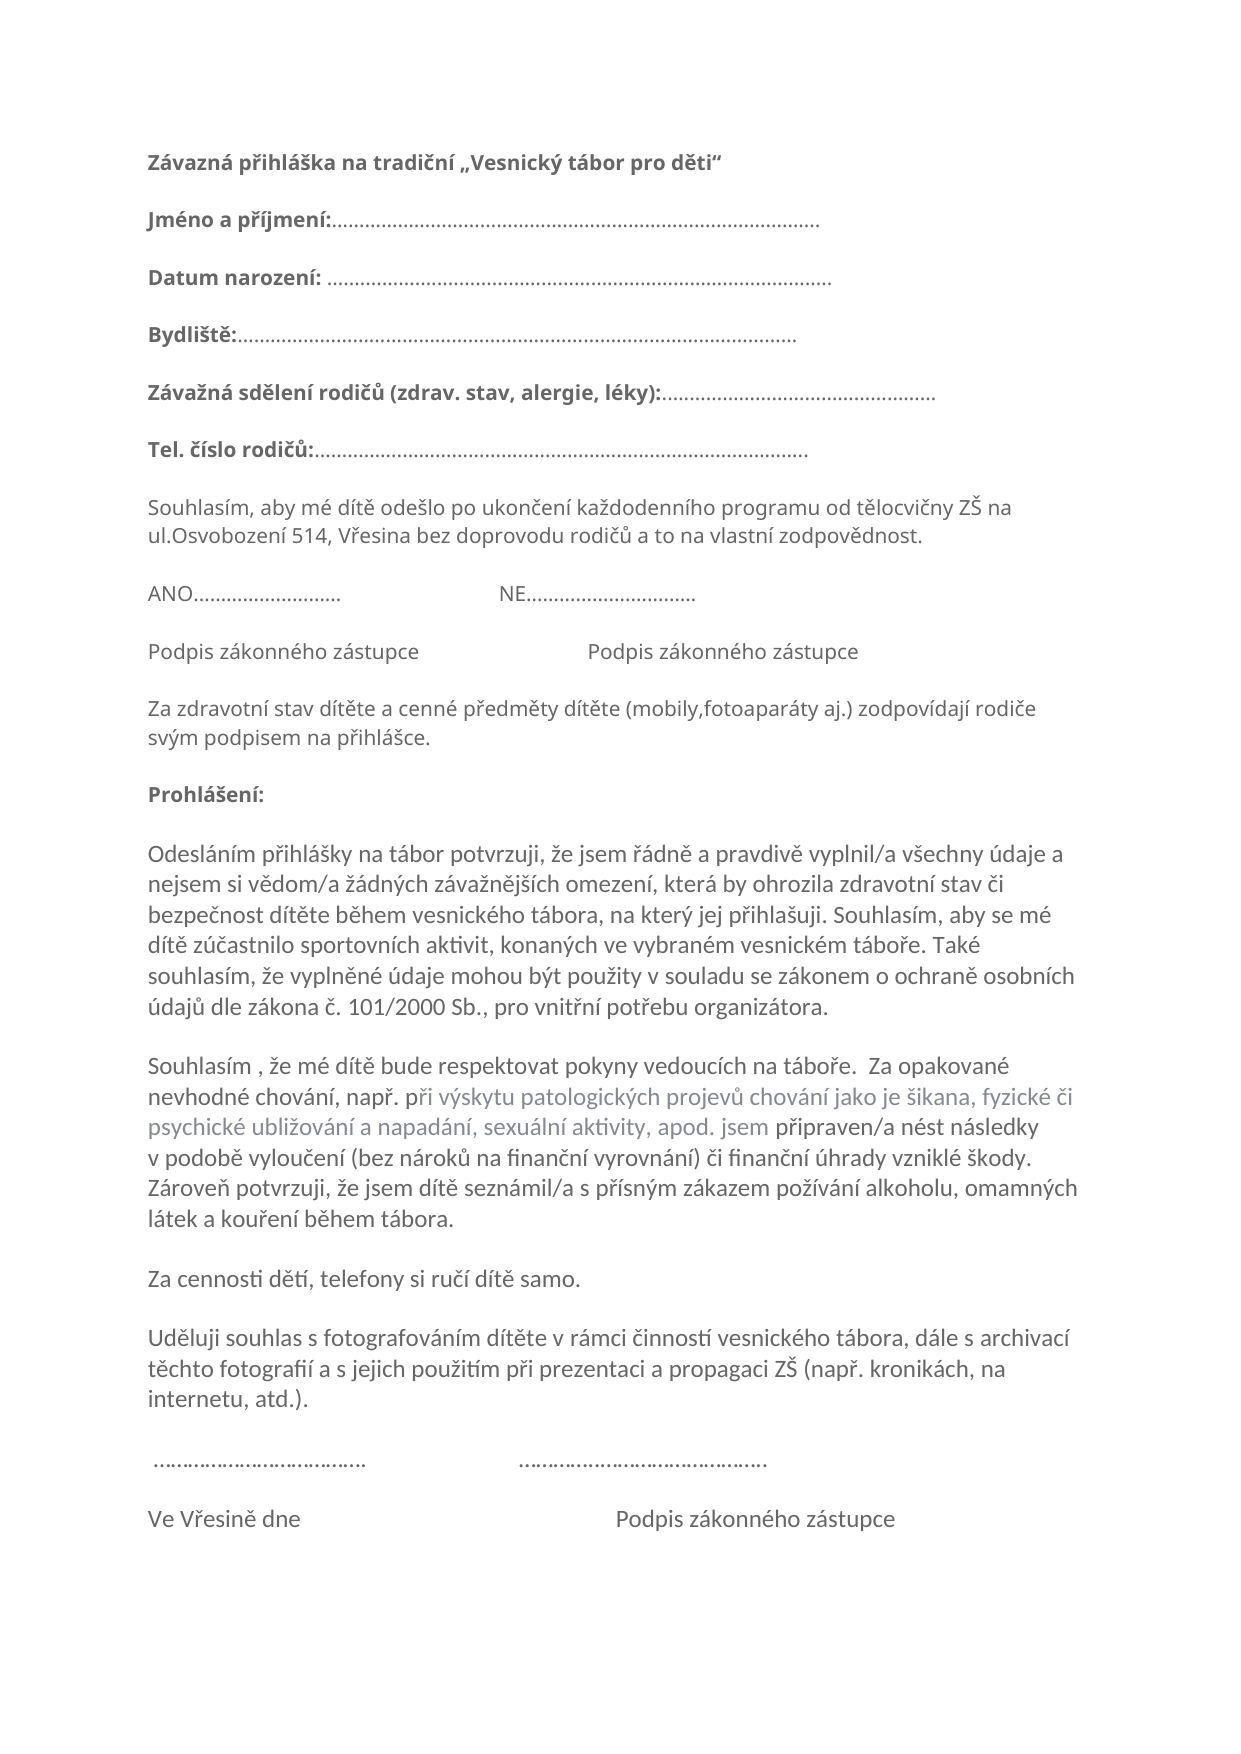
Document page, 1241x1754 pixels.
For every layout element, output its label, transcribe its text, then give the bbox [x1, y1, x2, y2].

text Uděluji souhlas s fotografováním dítěte v rámci činností vesnického tábora, dále s archivací těchto fotografií a s jejich použitím při prezentaci a propagaci ZŠ (např. kronikách, na internetu, atd.). [148, 1322, 1093, 1414]
text Datum narození: ….……………..………………………………………………………….…. [148, 263, 1093, 291]
text Za zdravotní stav dítěte a cenné předměty dítěte (mobily,fotoaparáty aj.) zodpovídají rodiče svým podpisem na přihlášce. [148, 694, 1093, 751]
text Za cennosti dětí, telefony si ručí dítě samo. [148, 1263, 1093, 1293]
text Závazná přihláška na tradiční „Vesnický tábor pro děti“ [148, 148, 1093, 176]
text Závažná sdělení rodičů (zdrav. stav, alergie, léky):.….……………………………………… [148, 378, 1093, 406]
text ………………………………. …………..……………………….. [148, 1443, 1093, 1474]
text Souhlasím , že mé dítě bude respektovat pokyny vedoucích na táboře. Za opakované nevhodné chování, např. při výskytu patologických projevů chování jako je šikana, fyzické či psychické ubližování a napadání, sexuální aktivity, apod. jsem připraven/a nést následky v podobě vyloučení (bez nároků na finanční vyrovnání) či finanční úhrady vzniklé škody. Zároveň potvrzuji, že jsem dítě seznámil/a s přísným zákazem požívání alkoholu, omamných látek a kouření během tábora. [148, 1050, 1093, 1233]
text ANO……………………… NE…………….…………… [148, 579, 1093, 608]
text Ve Vřesině dne Podpis zákonného zástupce [148, 1503, 1093, 1533]
text Souhlasím, aby mé dítě odešlo po ukončení každodenního programu od tělocvičny ZŠ na ul.Osvobození 514, Vřesina bez doprovodu rodičů a to na vlastní zodpovědnost. [148, 493, 1093, 550]
text Jméno a příjmení:………………………………………………………………….…………. [148, 205, 1093, 234]
text Odesláním přihlášky na tábor potvrzuji, že jsem řádně a pravdivě vyplnil/a všechny údaje a nejsem si vědom/a žádných závažnějších omezení, která by ohrozila zdravotní stav či bezpečnost dítěte během vesnického tábora, na který jej přihlašuji. Souhlasím, aby se mé dítě zúčastnilo sportovních aktivit, konaných ve vybraném vesnickém táboře. Také souhlasím, že vyplněné údaje mohou být použity v souladu se zákonem o ochraně osobních údajů dle zákona č. 101/2000 Sb., pro vnitřní potřebu organizátora. [148, 838, 1093, 1021]
text Bydliště:………………………………………………………………………………………… [148, 320, 1093, 349]
text Podpis zákonného zástupce Podpis zákonného zástupce [148, 637, 1093, 665]
text Tel. číslo rodičů:…………….……………………………………………………………….. [148, 436, 1093, 464]
text Prohlášení: [148, 781, 1093, 809]
